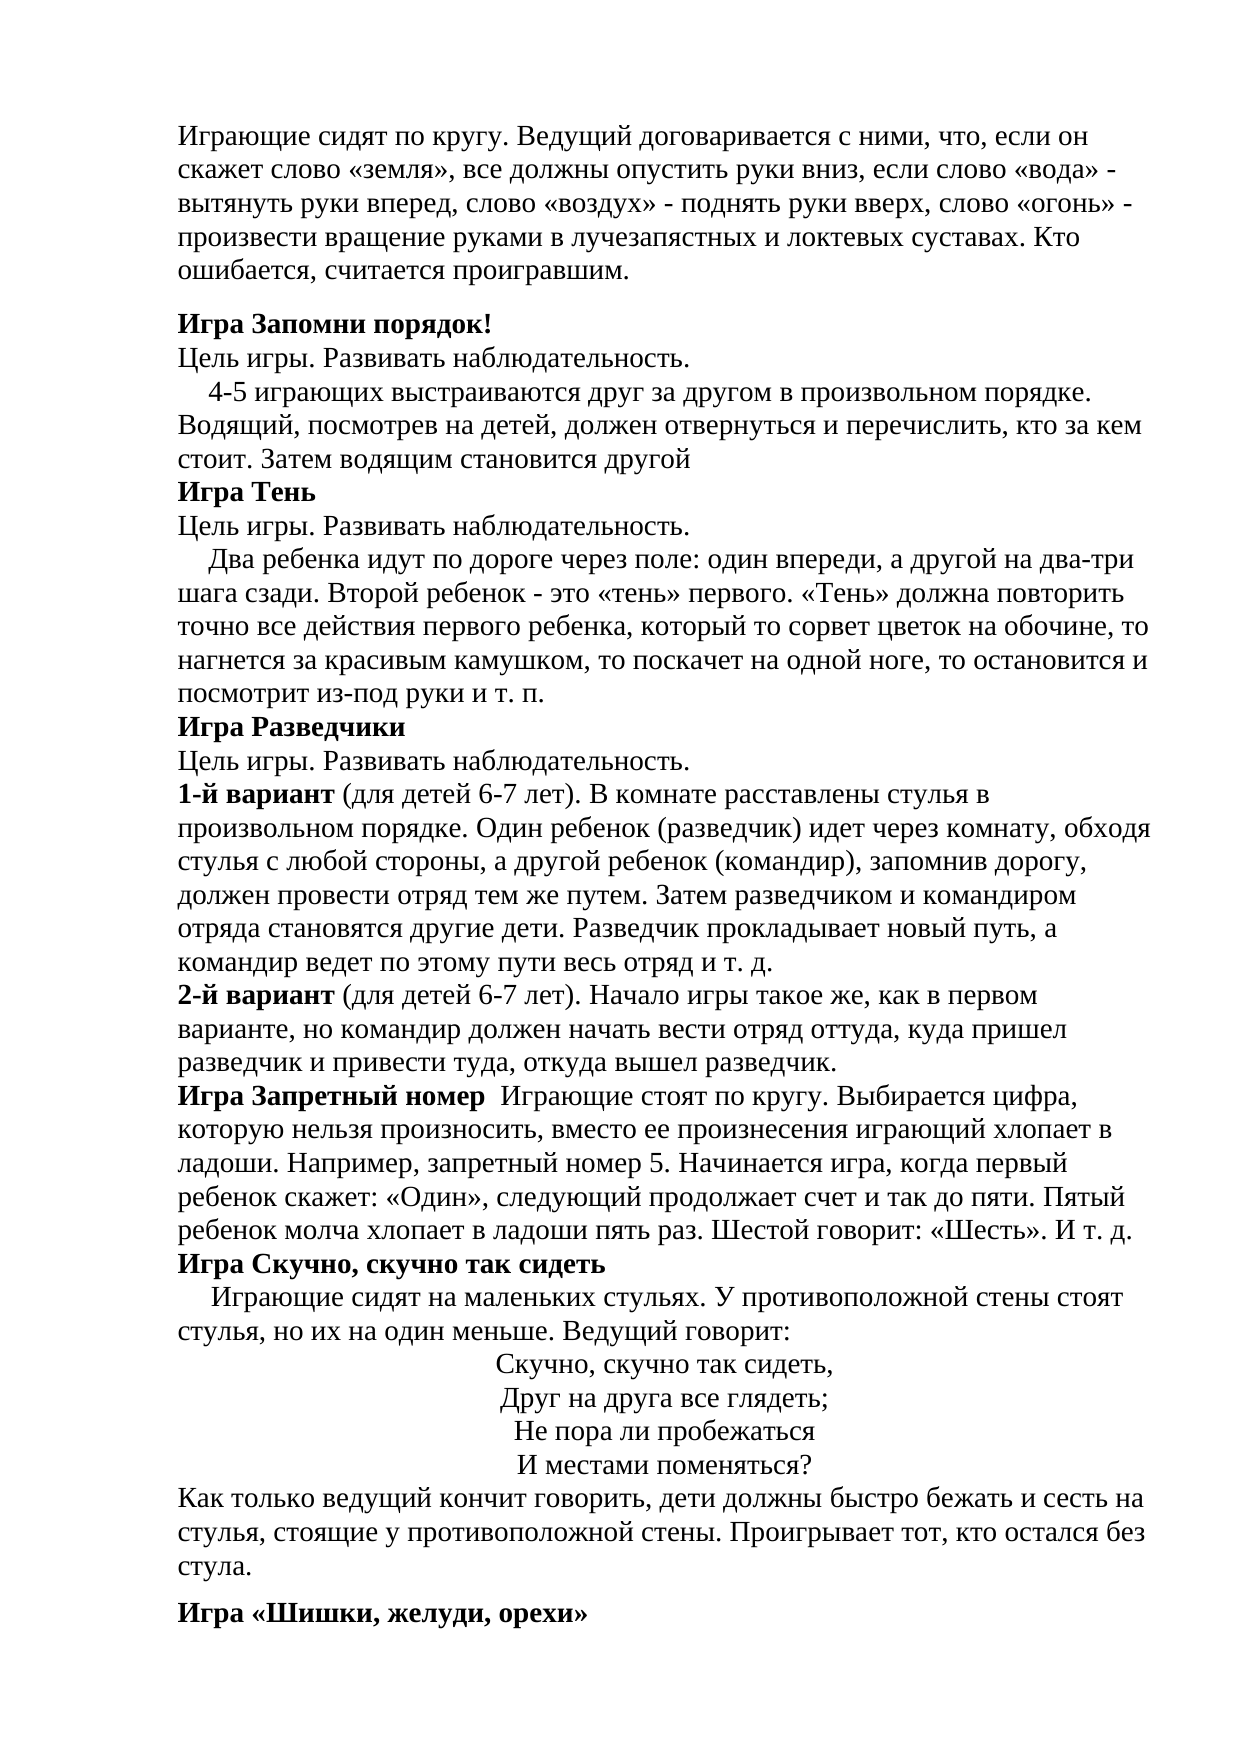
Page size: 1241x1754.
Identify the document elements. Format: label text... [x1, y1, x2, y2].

text Друг на друга все глядеть; [177, 1380, 1152, 1413]
text 4-5 играющих выстраиваются друг за другом в произвольном порядке. Водящий, посмотрев на детей, должен отвернуться и перечислить, кто за кем стоит. Затем водящим становится другой [177, 374, 1152, 474]
text Цель игры. Развивать наблюдательность. [177, 340, 1152, 374]
text Два ребенка идут по дороге через поле: один впереди, а другой на два-три шага сзади. Второй ребенок - это «тень» первого. «Тень» должна повторить точно все действия первого ребенка, который то сорвет цветок на обочине, то нагнется за красивым камушком, то поскачет на одной ноге, то остановится и посмотрит из-под руки и т. п. [177, 541, 1152, 709]
text И местами поменяться? [177, 1447, 1152, 1481]
text Скучно, скучно так сидеть, [177, 1346, 1152, 1380]
text Играющие сидят по кругу. Ведущий договаривается с ними, что, если он скажет слово «земля», все должны опустить руки вниз, если слово «вода» - вытянуть руки вперед, слово «воздух» - поднять руки вверх, слово «огонь» - произвести вращение руками в лучезапястных и локтевых суставах. Кто ошибается, считается проигравшим. [177, 118, 1152, 286]
text Игра Запретный номер Играющие стоят по кругу. Выбирается цифра, которую нельзя произносить, вместо ее произнесения играющий хлопает в ладоши. Например, запретный номер 5. Начинается игра, когда первый ребенок скажет: «Один», следующий продолжает счет и так до пяти. Пятый ребенок молча хлопает в ладоши пять раз. Шестой говорит: «Шесть». И т. д. [177, 1078, 1152, 1246]
text Цель игры. Развивать наблюдательность. [177, 743, 1152, 776]
text 2-й вариант (для детей 6-7 лет). Начало игры такое же, как в первом варианте, но командир должен начать вести отряд оттуда, куда пришел разведчик и привести туда, откуда вышел разведчик. [177, 977, 1152, 1078]
text Цель игры. Развивать наблюдательность. [177, 508, 1152, 541]
text Как только ведущий кончит говорить, дети должны быстро бежать и сесть на стулья, стоящие у противоположной стены. Проигрывает тот, кто остался без стула. [177, 1481, 1152, 1581]
text Игра Тень [177, 474, 1152, 508]
text Игра Разведчики [177, 709, 1152, 743]
text Игра Скучно, скучно так сидеть [177, 1246, 1152, 1279]
text Играющие сидят на маленьких стульях. У противоположной стены стоят стулья, но их на один меньше. Ведущий говорит: [177, 1279, 1152, 1346]
text Игра «Шишки, желуди, орехи» [177, 1591, 1152, 1629]
text Не пора ли пробежаться [177, 1413, 1152, 1447]
text 1-й вариант (для детей 6-7 лет). В комнате расставлены стулья в произвольном порядке. Один ребенок (разведчик) идет через комнату, обходя стулья с любой стороны, а другой ребенок (командир), запомнив дорогу, должен провести отряд тем же путем. Затем разведчиком и командиром отряда становятся другие дети. Разведчик прокладывает новый путь, а командир ведет по этому пути весь отряд и т. д. [177, 776, 1152, 977]
text Игра Запомни порядок! [177, 307, 1152, 340]
